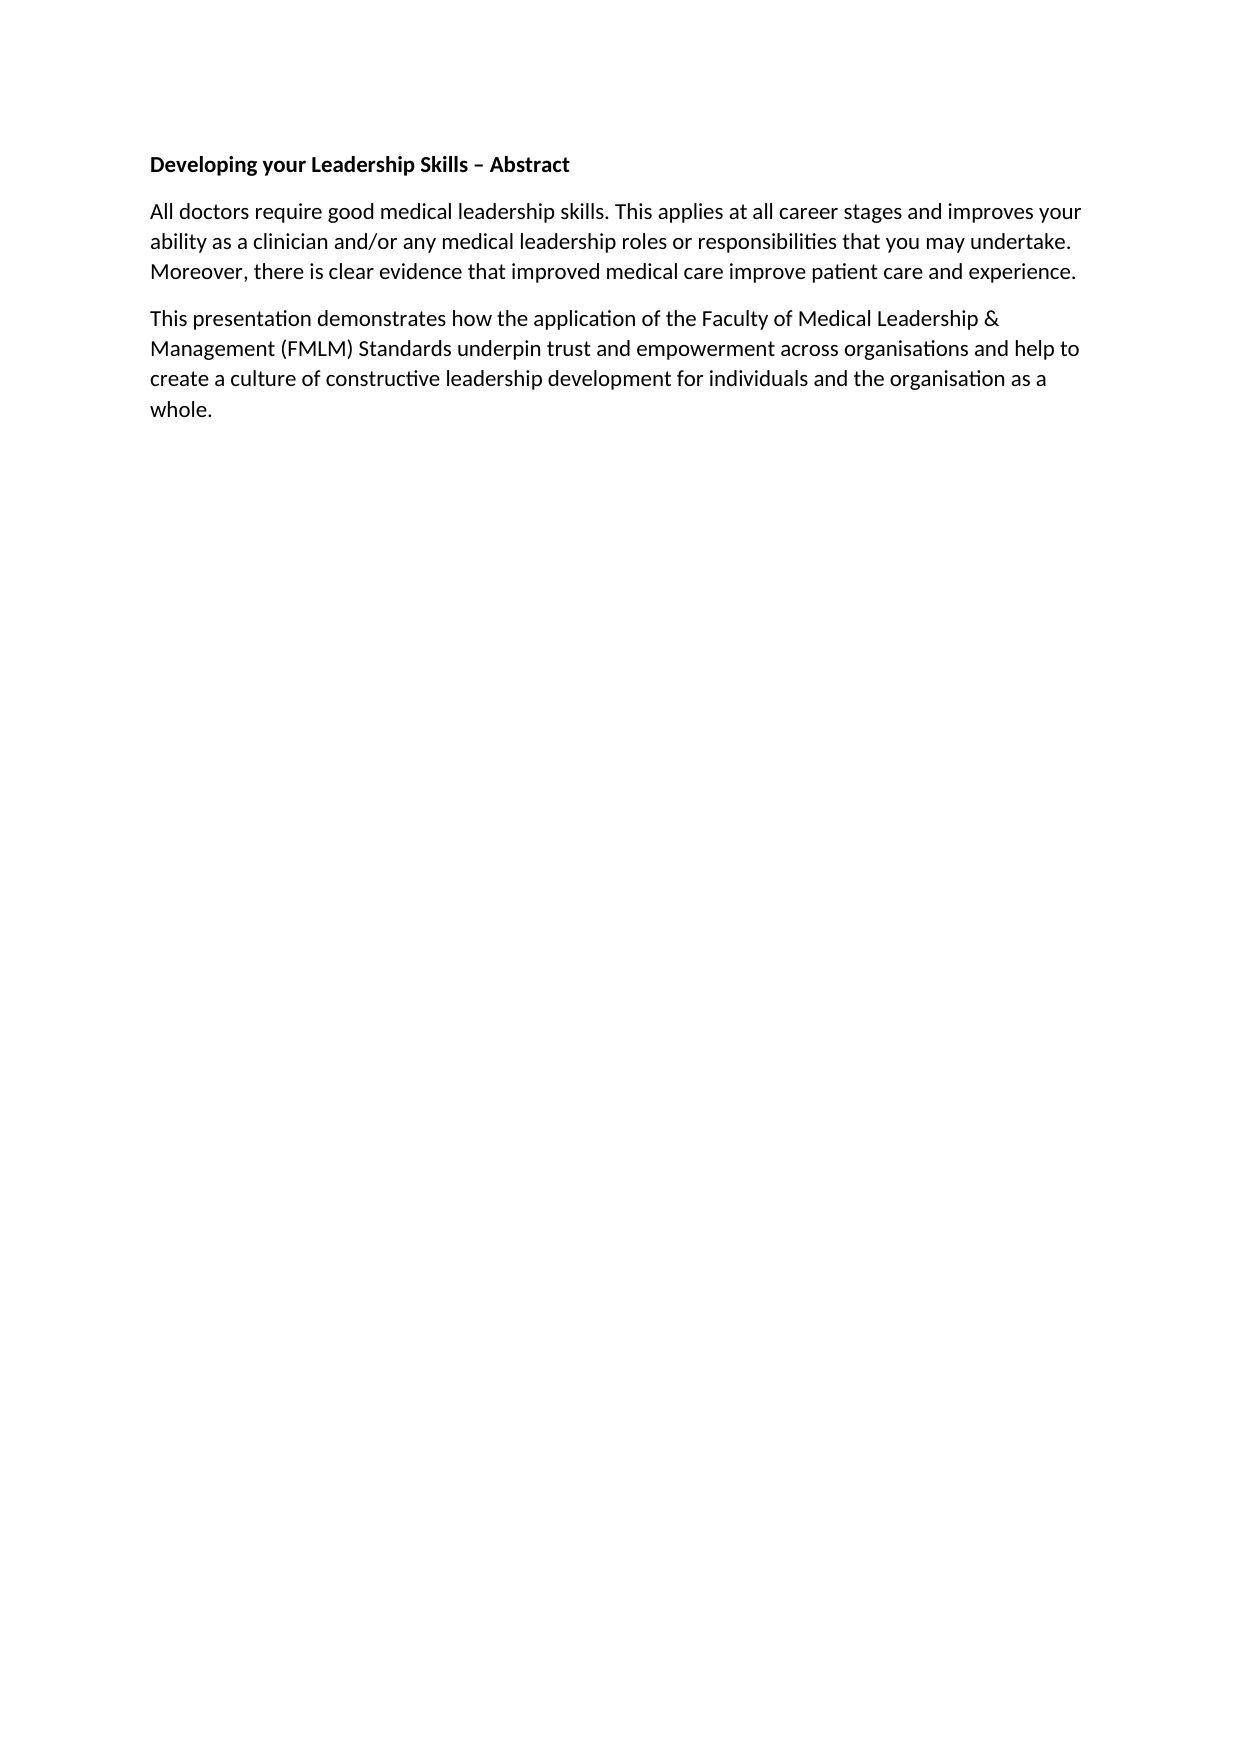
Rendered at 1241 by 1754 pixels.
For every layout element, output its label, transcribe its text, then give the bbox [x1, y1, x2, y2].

text Developing your Leadership Skills – Abstract [150, 150, 1090, 178]
text All doctors require good medical leadership skills. This applies at all career stages and improves your ability as a clinician and/or any medical leadership roles or responsibilities that you may undertake. Moreover, there is clear evidence that improved medical care improve patient care and experience. [150, 197, 1090, 285]
text This presentation demonstrates how the application of the Faculty of Medical Leadership & Management (FMLM) Standards underpin trust and empowerment across organisations and help to create a culture of constructive leadership development for individuals and the organisation as a whole. [150, 304, 1090, 423]
